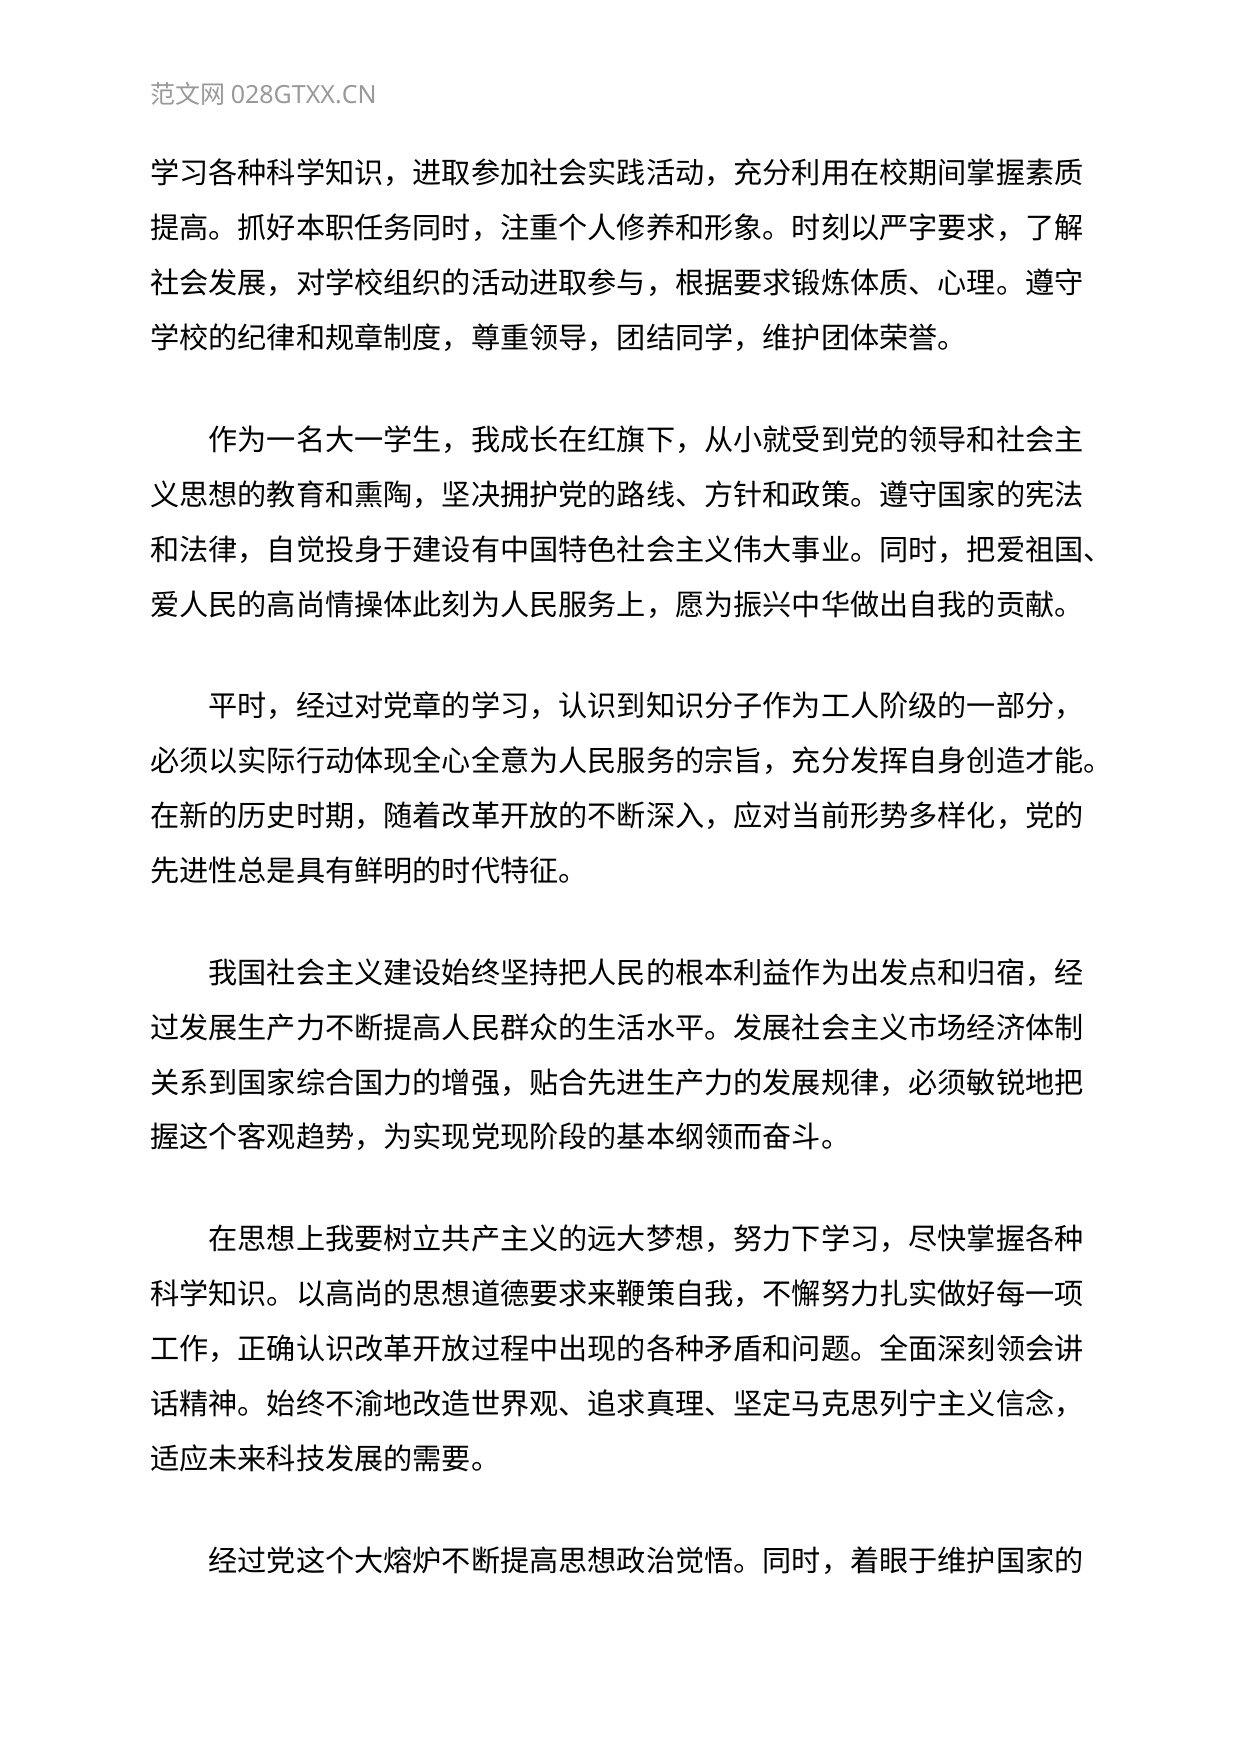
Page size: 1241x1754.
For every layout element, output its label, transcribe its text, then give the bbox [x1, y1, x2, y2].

text 作为一名大一学生，我成长在红旗下，从小就受到党的领导和社会主义思想的教育和熏陶，坚决拥护党的路线、方针和政策。遵守国家的宪法和法律，自觉投身于建设有中国特色社会主义伟大事业。同时，把爱祖国、爱人民的高尚情操体此刻为人民服务上，愿为振兴中华做出自我的贡献。 [150, 416, 1090, 623]
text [150, 150, 1090, 357]
text 我国社会主义建设始终坚持把人民的根本利益作为出发点和归宿，经过发展生产力不断提高人民群众的生活水平。发展社会主义市场经济体制关系到国家综合国力的增强，贴合先进生产力的发展规律，必须敏锐地把握这个客观趋势，为实现党现阶段的基本纲领而奋斗。 [150, 949, 1090, 1156]
text 平时，经过对党章的学习，认识到知识分子作为工人阶级的一部分，必须以实际行动体现全心全意为人民服务的宗旨，充分发挥自身创造才能。在新的历史时期，随着改革开放的不断深入，应对当前形势多样化，党的先进性总是具有鲜明的时代特征。 [150, 683, 1090, 890]
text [150, 1537, 1090, 1579]
text 在思想上我要树立共产主义的远大梦想，努力下学习，尽快掌握各种科学知识。以高尚的思想道德要求来鞭策自我，不懈努力扎实做好每一项工作，正确认识改革开放过程中出现的各种矛盾和问题。全面深刻领会讲话精神。始终不渝地改造世界观、追求真理、坚定马克思列宁主义信念，适应未来科技发展的需要。 [150, 1216, 1090, 1478]
